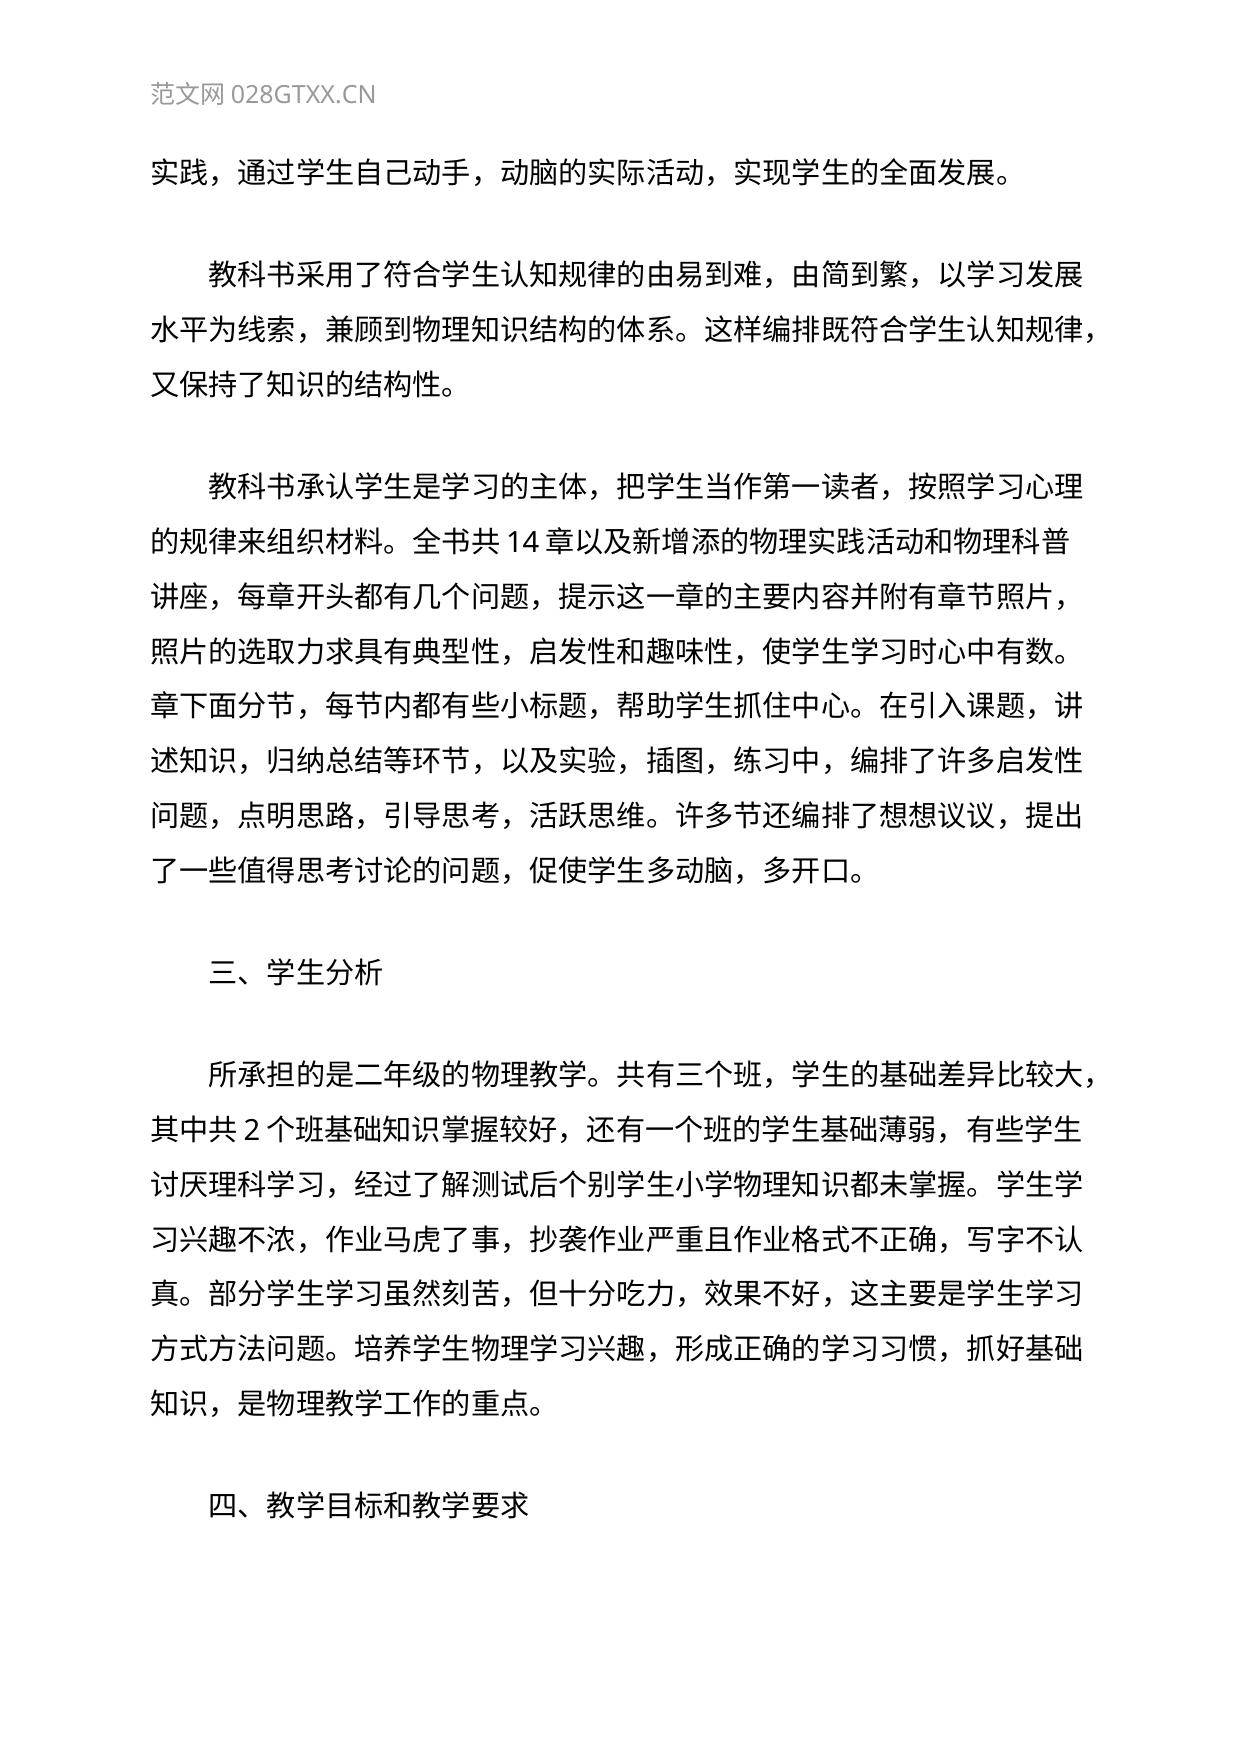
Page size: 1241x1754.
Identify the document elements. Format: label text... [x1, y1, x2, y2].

text 所承担的是二年级的物理教学。共有三个班，学生的基础差异比较大，其中共2个班基础知识掌握较好，还有一个班的学生基础薄弱，有些学生讨厌理科学习，经过了解测试后个别学生小学物理知识都未掌握。学生学习兴趣不浓，作业马虎了事，抄袭作业严重且作业格式不正确，写字不认真。部分学生学习虽然刻苦，但十分吃力，效果不好，这主要是学生学习方式方法问题。培养学生物理学习兴趣，形成正确的学习习惯，抓好基础知识，是物理教学工作的重点。 [150, 1051, 1090, 1423]
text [150, 150, 1090, 192]
text 四、教学目标和教学要求 [150, 1482, 1090, 1525]
text 教科书采用了符合学生认知规律的由易到难，由简到繁，以学习发展水平为线索，兼顾到物理知识结构的体系。这样编排既符合学生认知规律，又保持了知识的结构性。 [150, 252, 1090, 404]
text 三、学生分析 [150, 949, 1090, 992]
text 教科书承认学生是学习的主体，把学生当作第一读者，按照学习心理的规律来组织材料。全书共14章以及新增添的物理实践活动和物理科普讲座，每章开头都有几个问题，提示这一章的主要内容并附有章节照片，照片的选取力求具有典型性，启发性和趣味性，使学生学习时心中有数。章下面分节，每节内都有些小标题，帮助学生抓住中心。在引入课题，讲述知识，归纳总结等环节，以及实验，插图，练习中，编排了许多启发性问题，点明思路，引导思考，活跃思维。许多节还编排了想想议议，提出了一些值得思考讨论的问题，促使学生多动脑，多开口。 [150, 463, 1090, 890]
